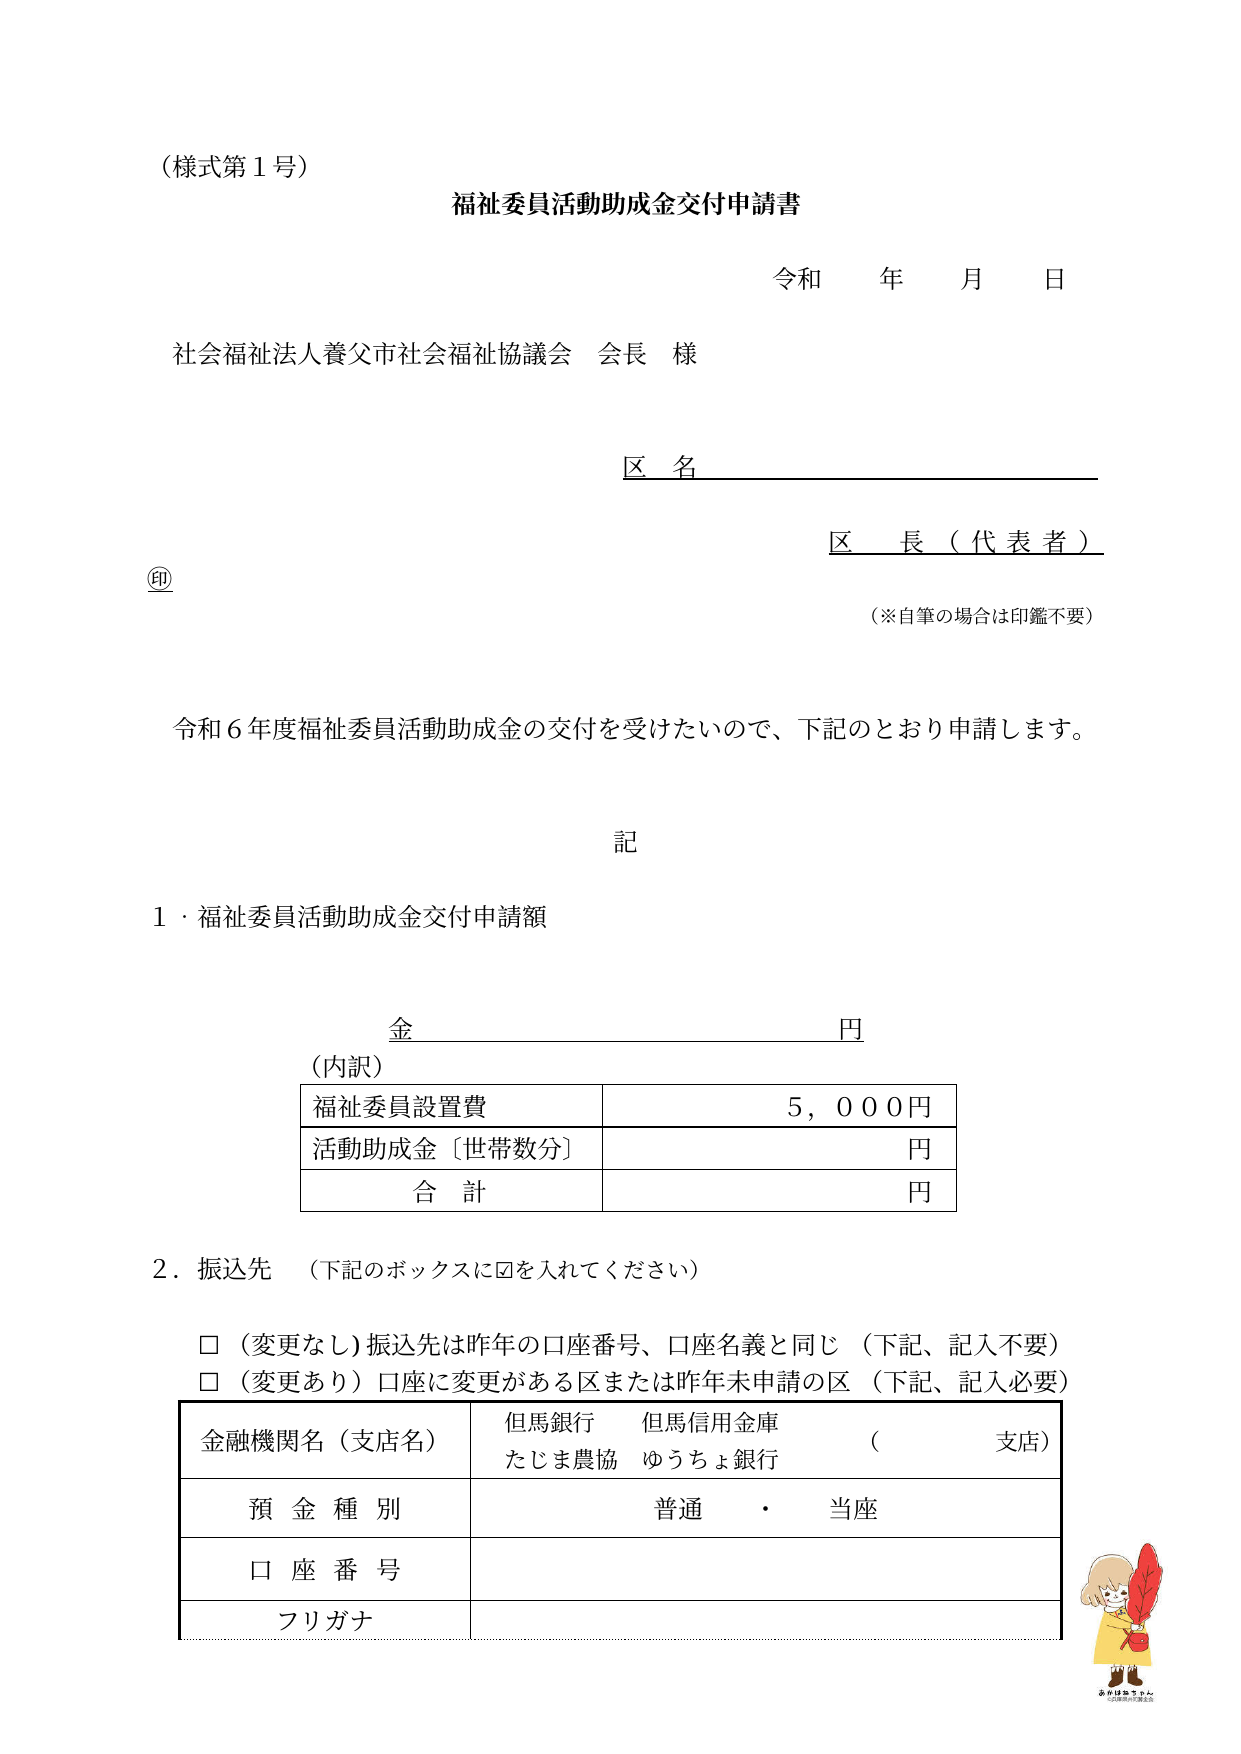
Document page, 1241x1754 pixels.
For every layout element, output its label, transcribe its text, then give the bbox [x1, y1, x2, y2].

text 記 [148, 822, 1104, 859]
table_cell 円 [603, 1128, 956, 1169]
text （変更なし) 振込先は昨年の口座番号、口座名義と同じ （下記、記入不要） [148, 1324, 1104, 1362]
table_cell 円 [603, 1170, 956, 1211]
table_cell 合 計 [301, 1170, 602, 1211]
table_header （ 支店） [827, 1403, 1060, 1478]
text 福祉委員活動助成金交付申請書 [148, 184, 1104, 222]
table_cell フリガナ [181, 1601, 470, 1639]
table_header 福祉委員設置費 [301, 1085, 602, 1126]
text 金 円 [148, 1009, 1104, 1047]
table_cell 預金種別 [181, 1479, 470, 1537]
text （様式第１号） [148, 147, 1104, 184]
text 令和６年度福祉委員活動助成金の交付を受けたいので、下記のとおり申請します。 [148, 709, 1104, 747]
table_header ５，０００円 [603, 1085, 956, 1126]
text ２．振込先 （下記のボックスに☑を入れてください） [148, 1249, 1104, 1287]
table_header 但馬銀行 但馬信用金庫 たじま農協 ゆうちょ銀行 [471, 1403, 827, 1478]
table_cell [471, 1601, 1060, 1639]
text 区 長（代表者） ㊞ [148, 522, 1104, 597]
text 社会福祉法人養父市社会福祉協議会 会長 様 [148, 334, 1104, 372]
table_cell 普通 ・ 当座 [471, 1479, 1060, 1537]
table_cell [471, 1538, 1060, 1600]
table_header 金融機関名（支店名） [181, 1403, 470, 1478]
text １．福祉委員活動助成金交付申請額 [148, 897, 1104, 934]
text （内訳） [148, 1047, 1104, 1084]
table_cell 活動助成金〔世帯数分〕 [301, 1128, 602, 1169]
text （変更あり）口座に変更がある区または昨年未申請の区 （下記、記入必要） [148, 1362, 1104, 1399]
text 区 名 [148, 447, 1104, 484]
table_cell 口座番号 [181, 1538, 470, 1600]
text （※自筆の場合は印鑑不要） [148, 597, 1104, 634]
text 令和 年 月 日 [148, 259, 1104, 297]
picture [1047, 1539, 1189, 1703]
